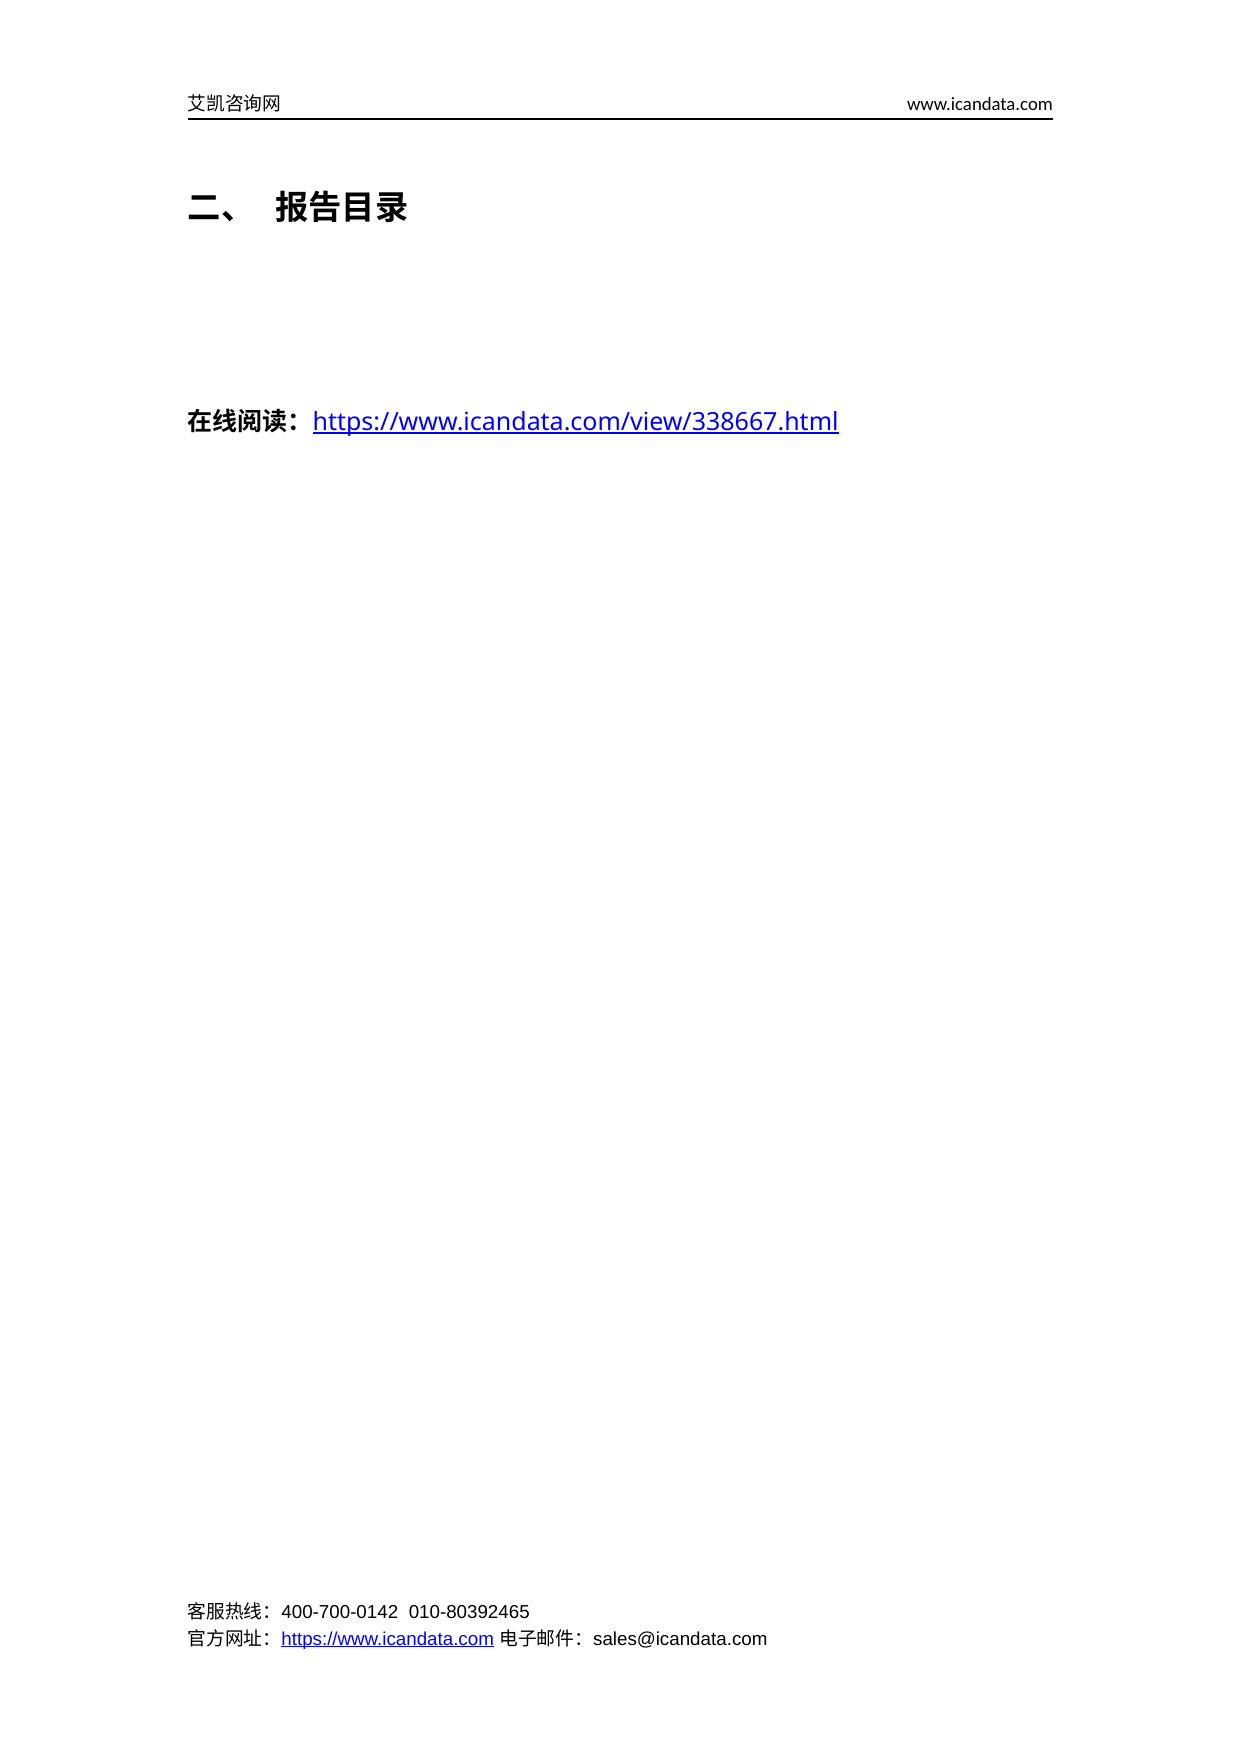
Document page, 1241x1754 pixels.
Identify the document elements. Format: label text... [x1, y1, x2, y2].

text 在线阅读：https://www.icandata.com/view/338667.html [187, 387, 1053, 452]
subtitle 报告目录 [187, 172, 1053, 237]
